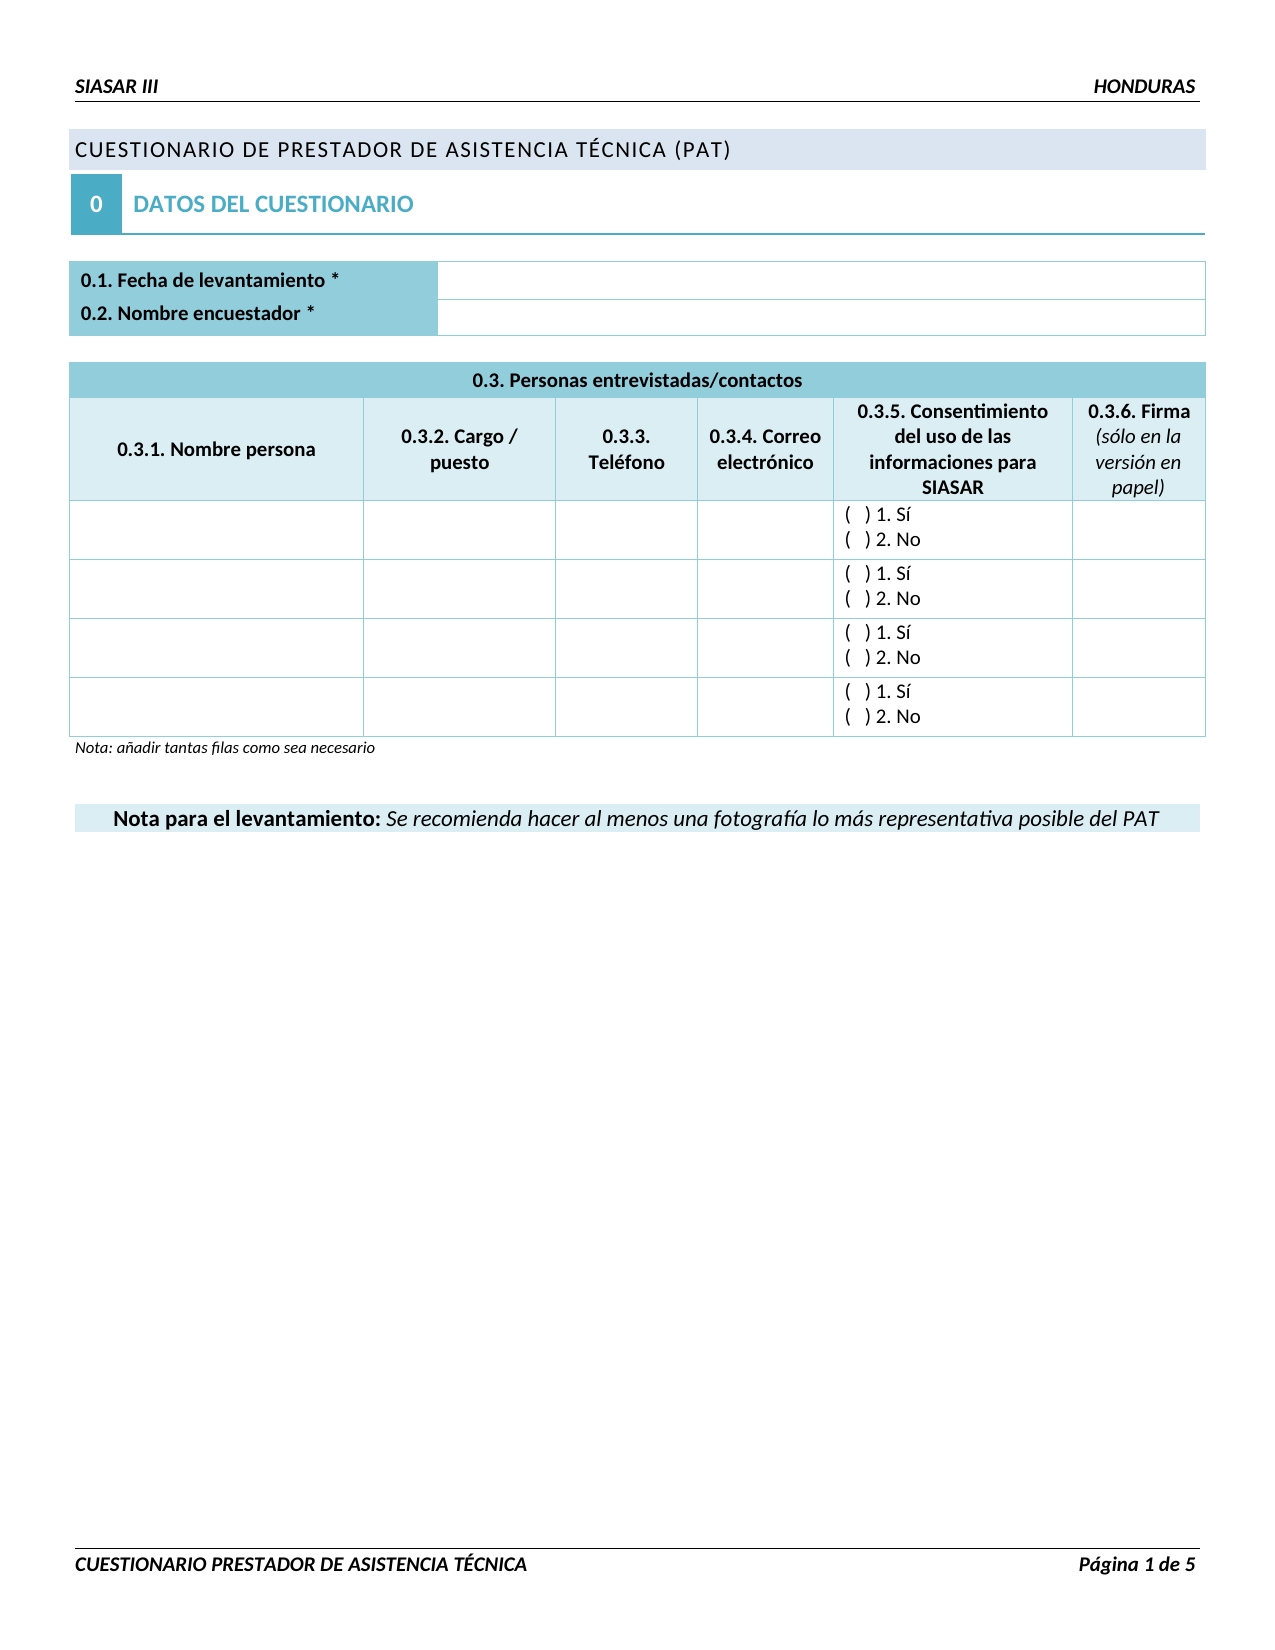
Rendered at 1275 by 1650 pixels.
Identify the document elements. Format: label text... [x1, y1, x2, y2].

table_cell [698, 678, 833, 736]
table_cell [698, 560, 833, 618]
table_cell [1073, 678, 1205, 736]
table_header 0.3. Personas entrevistadas/contactos [70, 363, 1205, 397]
text Nota para el levantamiento: Se recomienda hacer al menos una fotografía lo más representativa posible del PAT [75, 804, 1200, 832]
table_cell 0.3.6. Firma (sólo en la versión en papel) [1073, 398, 1205, 500]
table_cell [556, 619, 697, 677]
table_cell 0.2. Nombre encuestador * [70, 300, 437, 335]
subtitle Cuestionario de PRESTADOR DE ASISTENCIA TÉCNICA (PAT) [75, 136, 1200, 164]
table_header DATOS DEL CUESTIONARIO [122, 174, 1204, 233]
table_cell [556, 678, 697, 736]
table_cell ( ) 1. Sí ( ) 2. No [834, 560, 1072, 618]
table_cell 0.3.4. Correo electrónico [698, 398, 833, 500]
table_cell 0.3.3. Teléfono [556, 398, 697, 500]
table_cell ( ) 1. Sí ( ) 2. No [834, 678, 1072, 736]
table_cell [438, 300, 1205, 335]
table_cell [70, 560, 363, 618]
table_cell [364, 619, 555, 677]
table_cell [556, 501, 697, 559]
table_cell [364, 678, 555, 736]
table_cell [1073, 619, 1205, 677]
table_header 0 [71, 174, 122, 233]
table_cell ( ) 1. Sí ( ) 2. No [834, 619, 1072, 677]
table_cell [698, 619, 833, 677]
table_cell ( ) 1. Sí ( ) 2. No [834, 501, 1072, 559]
table_cell [1073, 501, 1205, 559]
table_cell [364, 560, 555, 618]
table_header 0.1. Fecha de levantamiento * [70, 262, 437, 299]
table_cell [70, 678, 363, 736]
text Nota: añadir tantas filas como sea necesario [75, 737, 1200, 757]
table_header [438, 262, 1205, 299]
table_cell [698, 501, 833, 559]
table_cell [364, 501, 555, 559]
table_cell 0.3.2. Cargo / puesto [364, 398, 555, 500]
table_cell [70, 501, 363, 559]
table_cell [556, 560, 697, 618]
table_cell 0.3.1. Nombre persona [70, 398, 363, 500]
table_cell 0.3.5. Consentimiento del uso de las informaciones para SIASAR [834, 398, 1072, 500]
table_cell [1073, 560, 1205, 618]
table_cell [70, 619, 363, 677]
